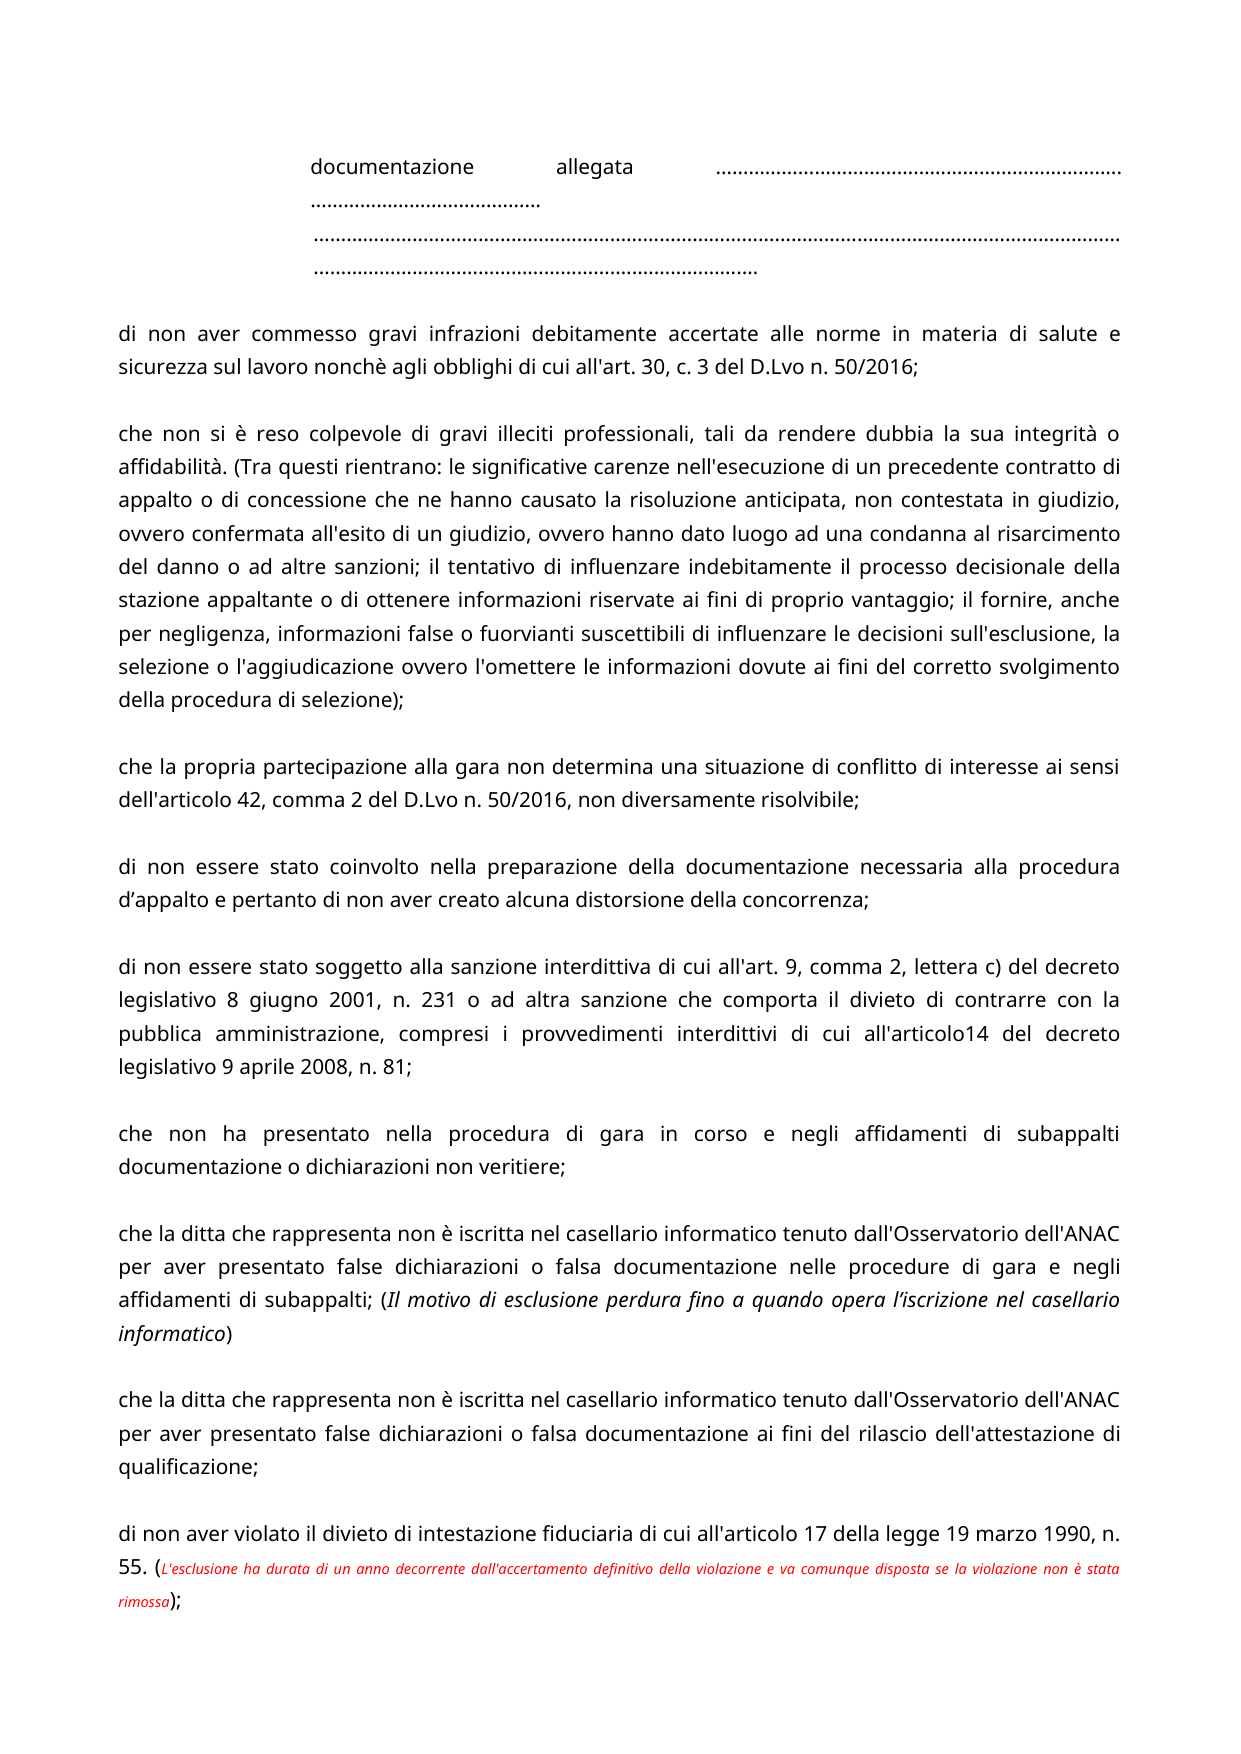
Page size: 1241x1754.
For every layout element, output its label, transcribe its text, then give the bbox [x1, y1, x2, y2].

text che non ha presentato nella procedura di gara in corso e negli affidamenti di subappalti documentazione o dichiarazioni non veritiere; [118, 1114, 1122, 1181]
text di non essere stato coinvolto nella preparazione della documentazione necessaria alla procedura d’appalto e pertanto di non aver creato alcuna distorsione della concorrenza; [118, 848, 1122, 914]
text che la ditta che rappresenta non è iscritta nel casellario informatico tenuto dall'Osservatorio dell'ANAC per aver presentato false dichiarazioni o falsa documentazione nelle procedure di gara e negli affidamenti di subappalti; (Il motivo di esclusione perdura fino a quando opera l’iscrizione nel casellario informatico) [118, 1214, 1122, 1348]
text che la ditta che rappresenta non è iscritta nel casellario informatico tenuto dall'Osservatorio dell'ANAC per aver presentato false dichiarazioni o falsa documentazione ai fini del rilascio dell'attestazione di qualificazione; [118, 1381, 1122, 1481]
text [251, 148, 1122, 214]
text che non si è reso colpevole di gravi illeciti professionali, tali da rendere dubbia la sua integrità o affidabilità. (Tra questi rientrano: le significative carenze nell'esecuzione di un precedente contratto di appalto o di concessione che ne hanno causato la risoluzione anticipata, non contestata in giudizio, ovvero confermata all'esito di un giudizio, ovvero hanno dato luogo ad una condanna al risarcimento del danno o ad altre sanzioni; il tentativo di influenzare indebitamente il processo decisionale della stazione appaltante o di ottenere informazioni riservate ai fini di proprio vantaggio; il fornire, anche per negligenza, informazioni false o fuorvianti suscettibili di influenzare le decisioni sull'esclusione, la selezione o l'aggiudicazione ovvero l'omettere le informazioni dovute ai fini del corretto svolgimento della procedura di selezione); [118, 414, 1122, 714]
text di non aver commesso gravi infrazioni debitamente accertate alle norme in materia di salute e sicurezza sul lavoro nonchè agli obblighi di cui all'art. 30, c. 3 del D.Lvo n. 50/2016; [118, 314, 1122, 381]
text ……………………………………………………………………………………………………………………………………………………………………………………..……………….… [313, 214, 1122, 281]
text di non essere stato soggetto alla sanzione interdittiva di cui all'art. 9, comma 2, lettera c) del decreto legislativo 8 giugno 2001, n. 231 o ad altra sanzione che comporta il divieto di contrarre con la pubblica amministrazione, compresi i provvedimenti interdittivi di cui all'articolo14 del decreto legislativo 9 aprile 2008, n. 81; [118, 948, 1122, 1081]
text che la propria partecipazione alla gara non determina una situazione di conflitto di interesse ai sensi dell'articolo 42, comma 2 del D.Lvo n. 50/2016, non diversamente risolvibile; [118, 748, 1122, 814]
text di non aver violato il divieto di intestazione fiduciaria di cui all'articolo 17 della legge 19 marzo 1990, n. 55. (L'esclusione ha durata di un anno decorrente dall'accertamento definitivo della violazione e va comunque disposta se la violazione non è stata rimossa); [118, 1514, 1122, 1614]
